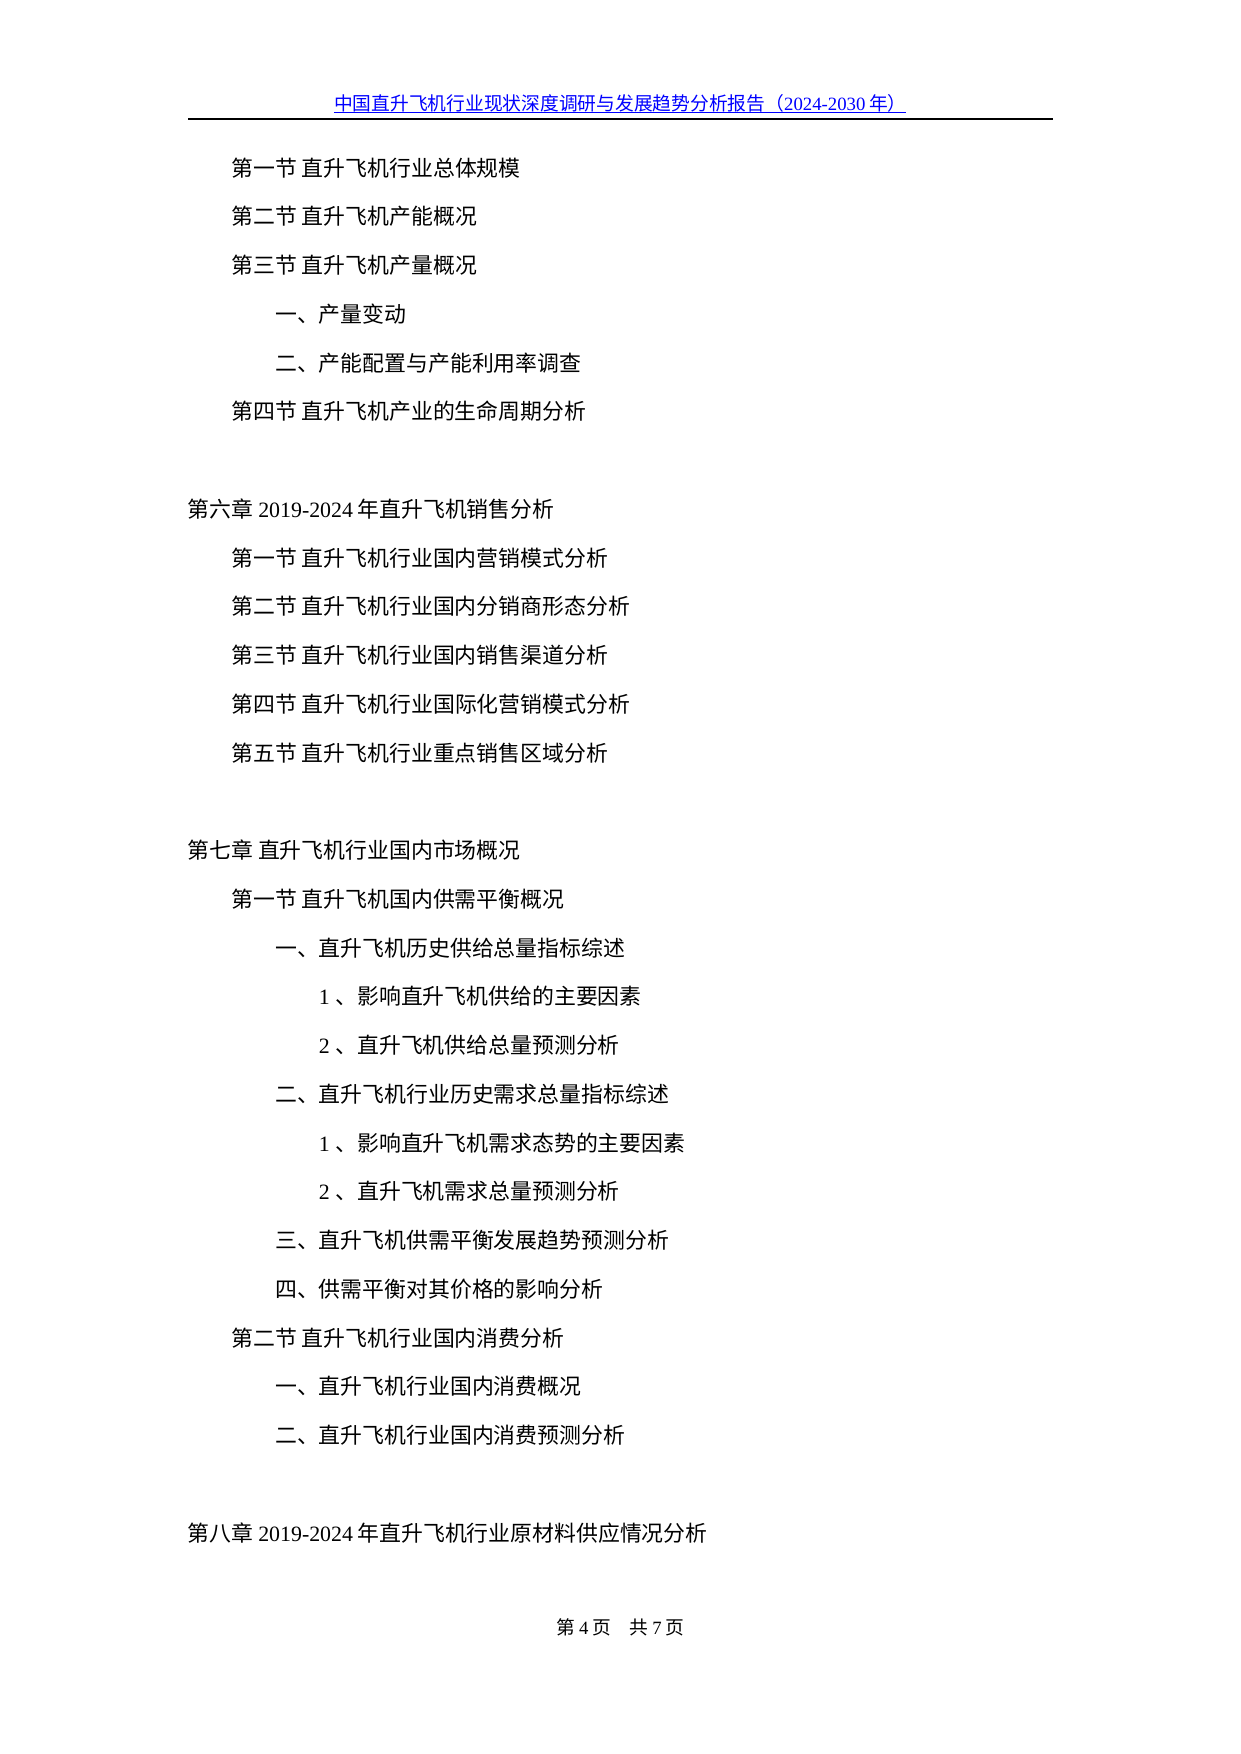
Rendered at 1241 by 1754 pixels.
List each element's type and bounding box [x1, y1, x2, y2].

text [187, 150, 1053, 1548]
